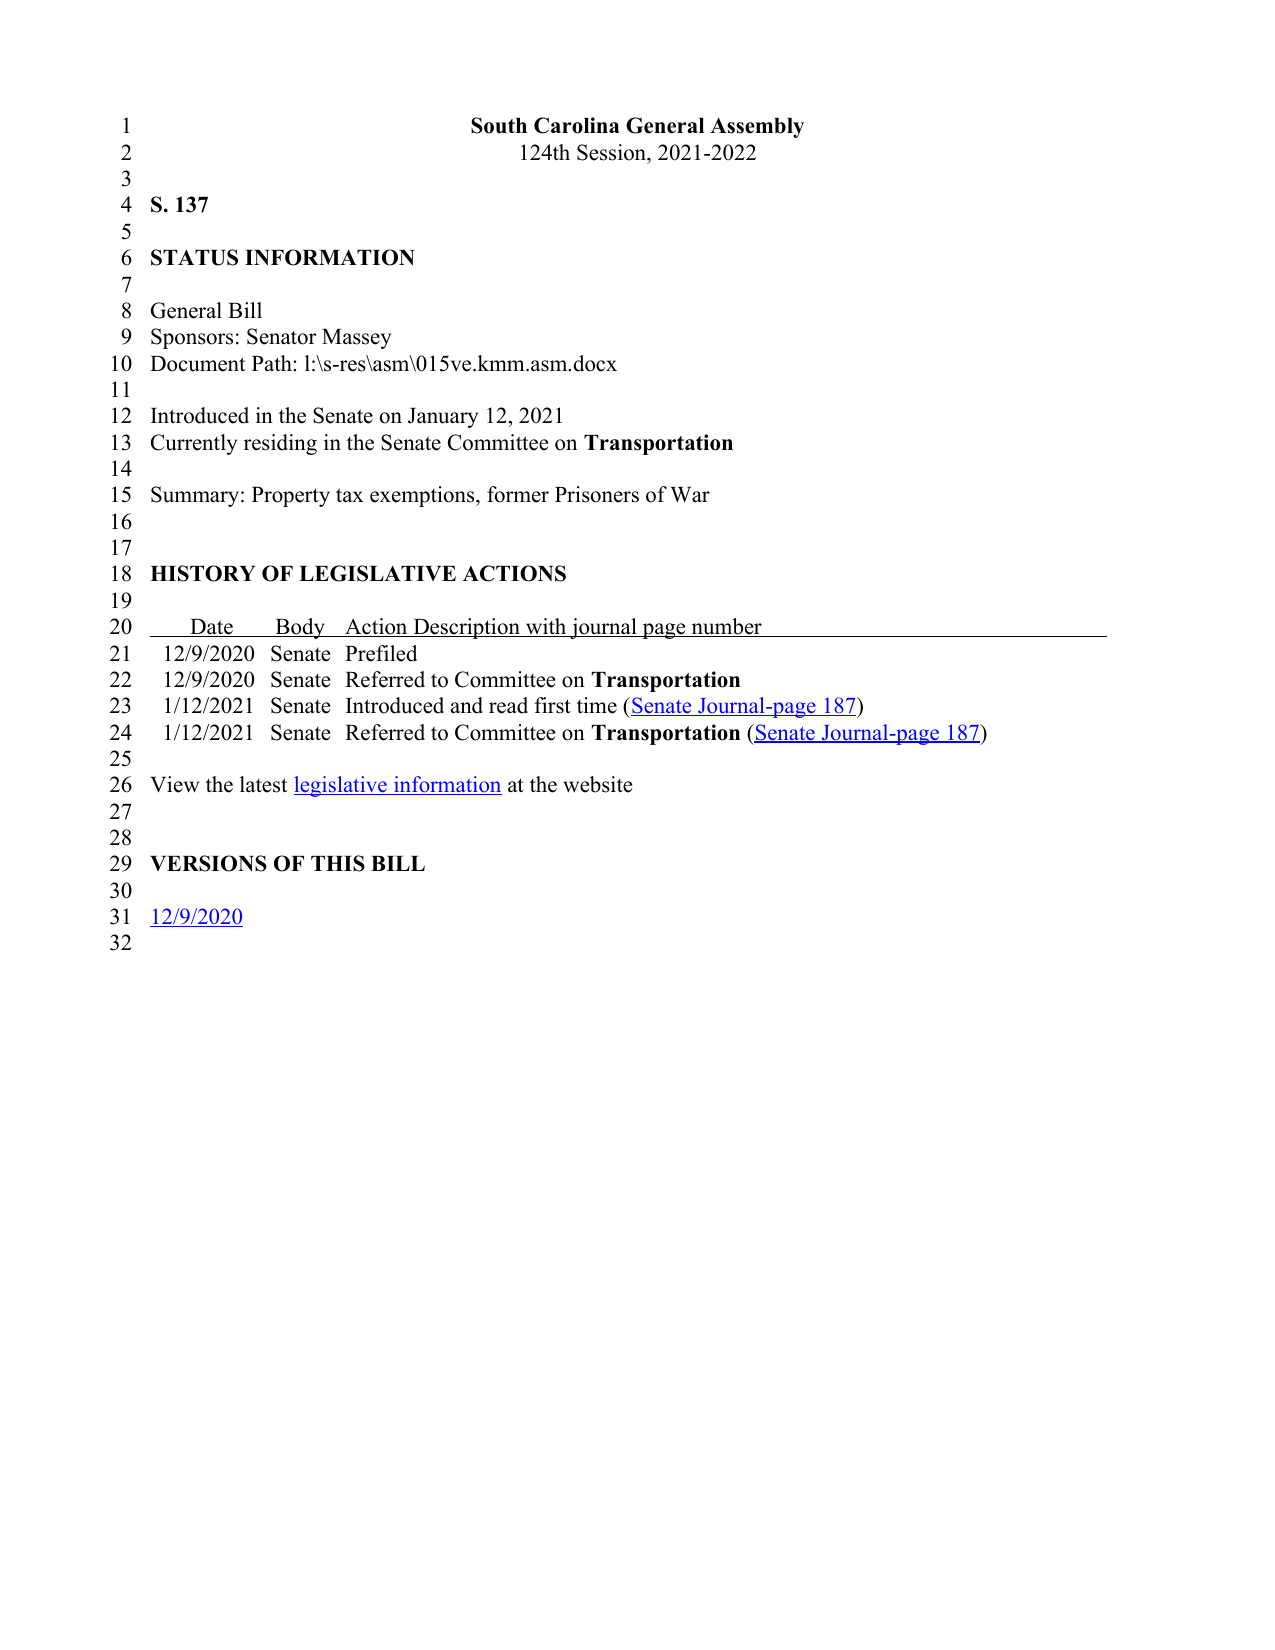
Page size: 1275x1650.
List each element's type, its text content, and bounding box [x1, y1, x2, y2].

text VERSIONS OF THIS BILL [150, 850, 1125, 877]
text 12/9/2020 Senate Prefiled [150, 639, 1125, 666]
text 1/12/2021 Senate Referred to Committee on Transportation (Senate Journal-page 187) [150, 719, 1125, 745]
text General Bill [150, 297, 1125, 323]
text Currently residing in the Senate Committee on Transportation [150, 429, 1125, 455]
text HISTORY OF LEGISLATIVE ACTIONS [150, 561, 1125, 587]
text S. 137 [150, 192, 1125, 218]
text Summary: Property tax exemptions, former Prisoners of War [150, 481, 1125, 508]
text STATUS INFORMATION [150, 244, 1125, 271]
text Sponsors: Senator Massey [150, 323, 1125, 350]
text 12/9/2020 [150, 903, 1125, 929]
text 1/12/2021 Senate Introduced and read first time (Senate Journal-page 187) [150, 692, 1125, 719]
text Introduced in the Senate on January 12, 2021 [150, 402, 1125, 429]
text View the latest legislative information at the website [150, 771, 1125, 798]
text Document Path: l:\s-res\asm\015ve.kmm.asm.docx [150, 350, 1125, 376]
text 12/9/2020 Senate Referred to Committee on Transportation [150, 666, 1125, 692]
text Date Body Action Description with journal page number [150, 613, 1125, 639]
text South Carolina General Assembly [150, 112, 1125, 139]
text 124th Session, 2021-2022 [150, 139, 1125, 165]
